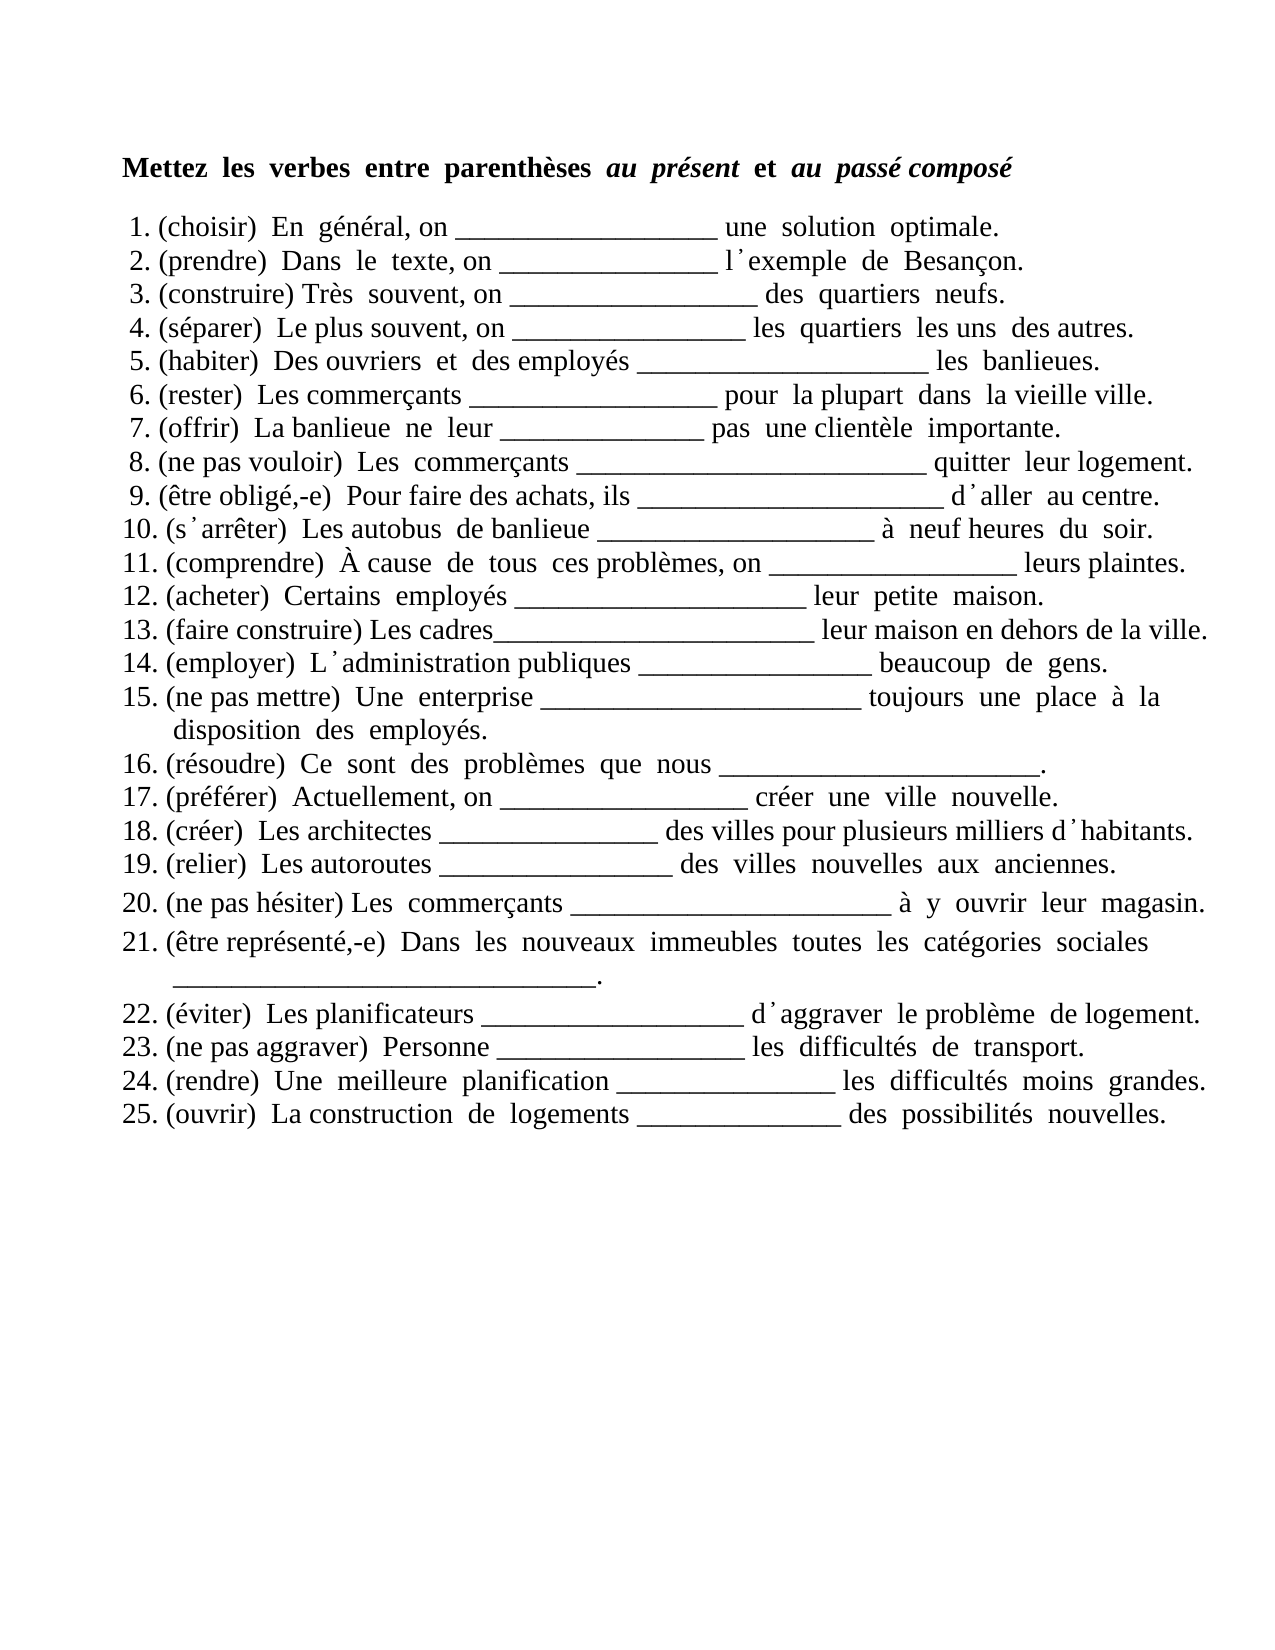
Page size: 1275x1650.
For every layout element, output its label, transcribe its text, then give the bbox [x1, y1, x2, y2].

text 23. (ne pas aggraver) Personne _________________ les difficultés de transport. [122, 1029, 1200, 1063]
text 9. (être obligé,-e) Pour faire des achats, ils _____________________ d ҆ aller au centre. [122, 478, 1200, 511]
text 24. (rendre) Une meilleure planification _______________ les difficultés moins grandes. [122, 1063, 1209, 1096]
text 12. (acheter) Certains employés ____________________ leur petite maison. [122, 578, 1153, 612]
text 20. (ne pas hésiter) Les commerçants ______________________ à y ouvrir leur magasin. [122, 885, 1209, 919]
text 15. (ne pas mettre) Une enterprise ______________________ toujours une place à la [122, 679, 1200, 712]
text 8. (ne pas vouloir) Les commerçants ________________________ quitter leur logement. [121, 444, 1200, 478]
text 5. (habiter) Des ouvriers et des employés ____________________ les banlieues. [122, 343, 1125, 377]
text 6. (rester) Les commerçants _________________ pour la plupart dans la vieille ville. [122, 377, 1191, 411]
text 11. (comprendre) À cause de tous ces problèmes, on _________________ leurs plaintes. [122, 545, 1219, 578]
text 13. (faire construire) Les cadres______________________ leur maison en dehors de la ville. [122, 612, 1209, 645]
text 3. (construire) Très souvent, on _________________ des quartiers neufs. [122, 276, 1125, 310]
text 7. (offrir) La banlieue ne leur ______________ pas une clientèle importante. [122, 411, 1125, 444]
text 14. (employer) L ҆ administration publiques ________________ beaucoup de gens. [122, 645, 1200, 679]
text 4. (séparer) Le plus souvent, on ________________ les quartiers les uns des autres. [122, 310, 1191, 343]
text disposition des employés. [122, 712, 1200, 746]
text 17. (préférer) Actuellement, on _________________ créer une ville nouvelle. [122, 779, 1200, 813]
text 25. (ouvrir) La construction de logements ______________ des possibilités nouvelles. [122, 1096, 1200, 1130]
text 1. (choisir) En général, on __________________ une solution optimale. [121, 209, 1125, 243]
text 18. (créer) Les architectes _______________ des villes pour plusieurs milliers d ҆ habitants. [122, 813, 1200, 847]
text 19. (relier) Les autoroutes ________________ des villes nouvelles aux anciennes. [122, 847, 1200, 880]
text _____________________________. [122, 957, 1200, 991]
text 21. (être représenté,-e) Dans les nouveaux immeubles toutes les catégories sociales [122, 924, 1200, 957]
text 22. (éviter) Les planificateurs __________________ d ҆ aggraver le problème de logement. [122, 996, 1219, 1029]
text 10. (s ҆ arrêter) Les autobus de banlieue ___________________ à neuf heures du soir. [122, 511, 1200, 545]
text 2. (prendre) Dans le texte, on _______________ l ҆ exemple de Besançon. [122, 243, 1125, 276]
text Mettez les verbes entre parenthèses au présent et au passé composé [122, 150, 1125, 183]
text 16. (résoudre) Ce sont des problèmes que nous ______________________. [122, 746, 1200, 779]
